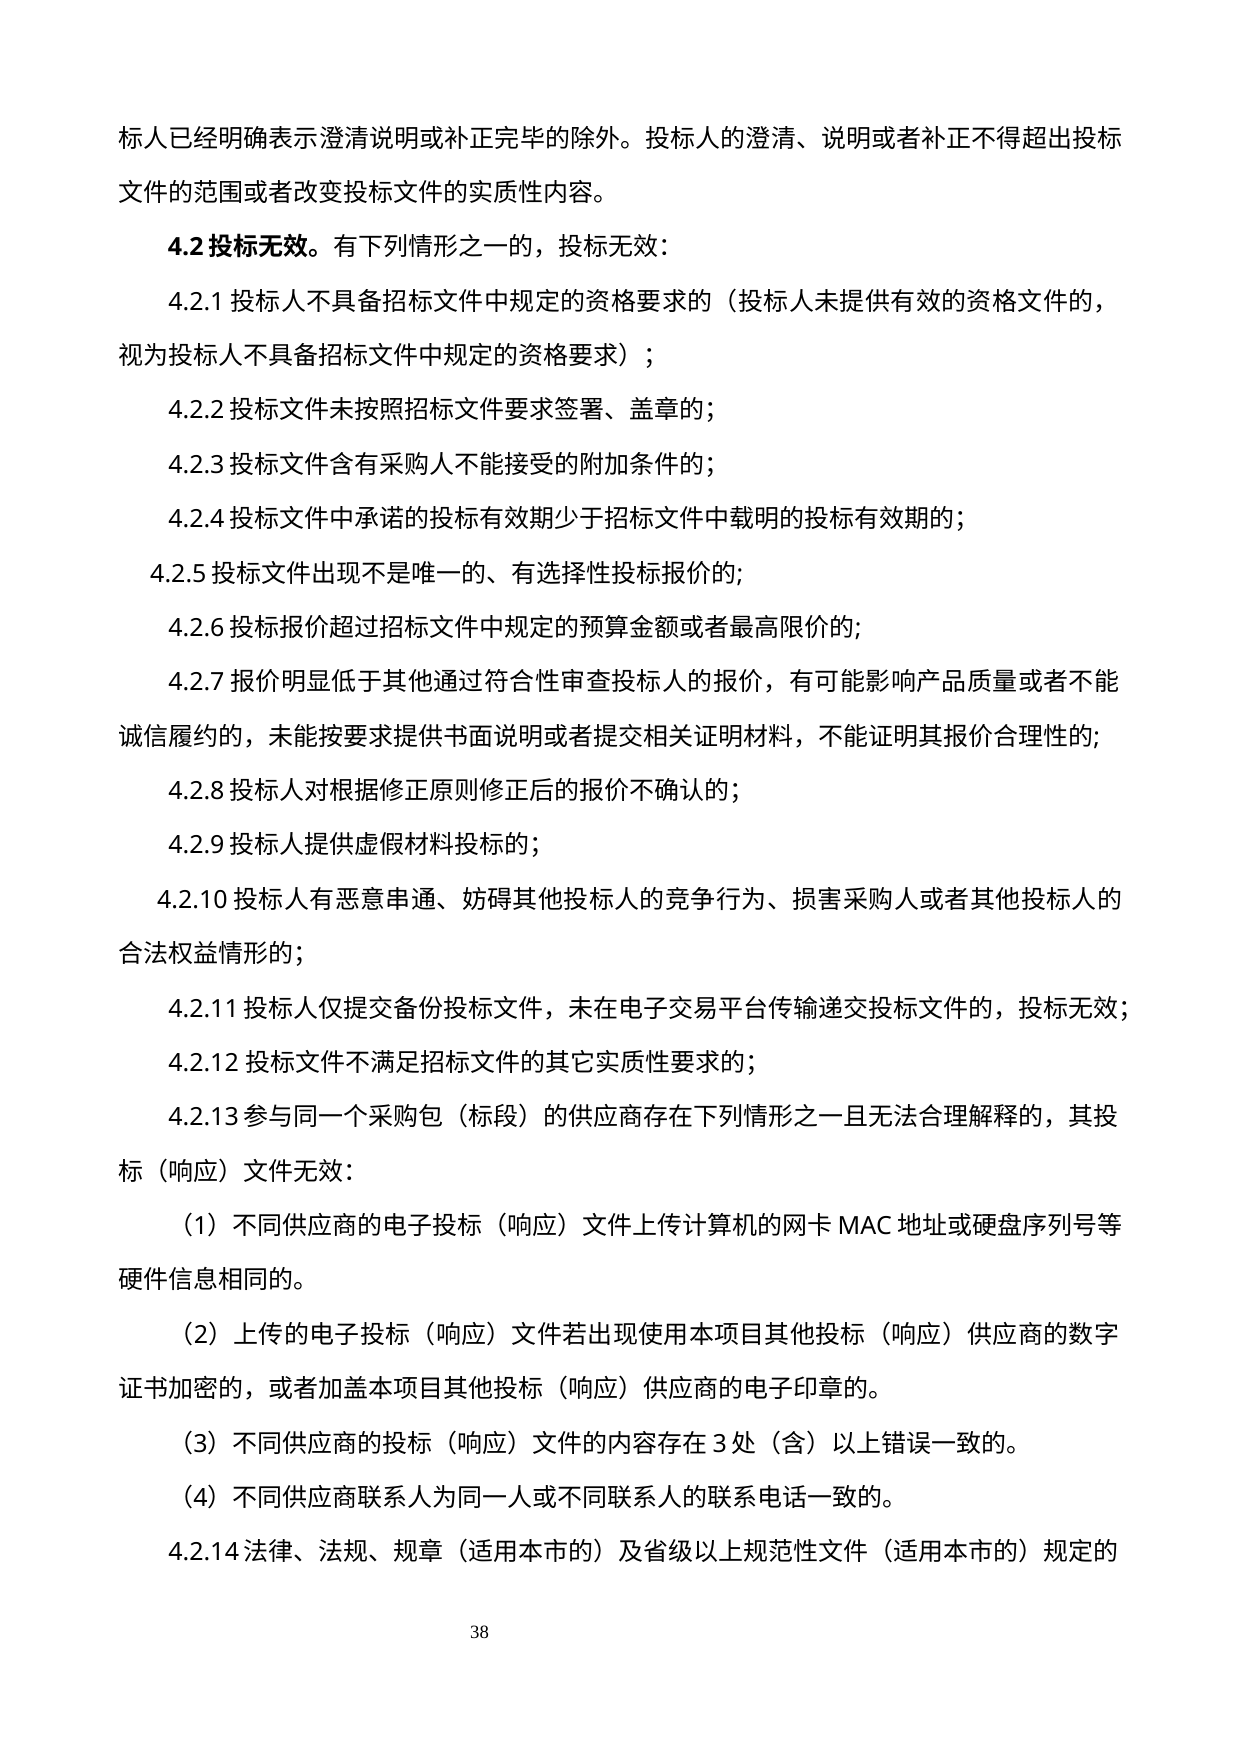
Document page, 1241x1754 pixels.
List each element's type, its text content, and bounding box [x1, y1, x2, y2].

text 4.2.9投标人提供虚假材料投标的； [118, 825, 1122, 861]
text （2）上传的电子投标（响应）文件若出现使用本项目其他投标（响应）供应商的数字证书加密的，或者加盖本项目其他投标（响应）供应商的电子印章的。 [118, 1314, 1122, 1405]
text （4）不同供应商联系人为同一人或不同联系人的联系电话一致的。 [118, 1477, 1122, 1514]
text （1）不同供应商的电子投标（响应）文件上传计算机的网卡MAC地址或硬盘序列号等硬件信息相同的。 [118, 1206, 1122, 1296]
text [118, 118, 1122, 209]
text 4.2.12 投标文件不满足招标文件的其它实质性要求的； [118, 1042, 1122, 1079]
text 4.2.6投标报价超过招标文件中规定的预算金额或者最高限价的; [118, 607, 1122, 644]
text 4.2.1投标人不具备招标文件中规定的资格要求的（投标人未提供有效的资格文件的，视为投标人不具备招标文件中规定的资格要求）； [118, 281, 1122, 372]
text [118, 1532, 1122, 1568]
text 4.2.8投标人对根据修正原则修正后的报价不确认的； [118, 771, 1122, 807]
text 4.2投标无效。有下列情形之一的，投标无效： [168, 227, 1122, 263]
text 4.2.2投标文件未按照招标文件要求签署、盖章的； [118, 390, 1122, 426]
text 4.2.4投标文件中承诺的投标有效期少于招标文件中载明的投标有效期的； [118, 499, 1122, 535]
text 4.2.13参与同一个采购包（标段）的供应商存在下列情形之一且无法合理解释的，其投标（响应）文件无效： [118, 1097, 1122, 1187]
text 4.2.10投标人有恶意串通、妨碍其他投标人的竞争行为、损害采购人或者其他投标人的合法权益情形的； [118, 879, 1122, 970]
text （3）不同供应商的投标（响应）文件的内容存在3处（含）以上错误一致的。 [118, 1423, 1122, 1459]
text 4.2.11投标人仅提交备份投标文件，未在电子交易平台传输递交投标文件的，投标无效； [118, 988, 1122, 1024]
text 4.2.3投标文件含有采购人不能接受的附加条件的； [118, 444, 1122, 481]
text 4.2.5投标文件出现不是唯一的、有选择性投标报价的; [118, 553, 1122, 589]
text 4.2.7报价明显低于其他通过符合性审查投标人的报价，有可能影响产品质量或者不能诚信履约的，未能按要求提供书面说明或者提交相关证明材料，不能证明其报价合理性的; [118, 662, 1122, 752]
